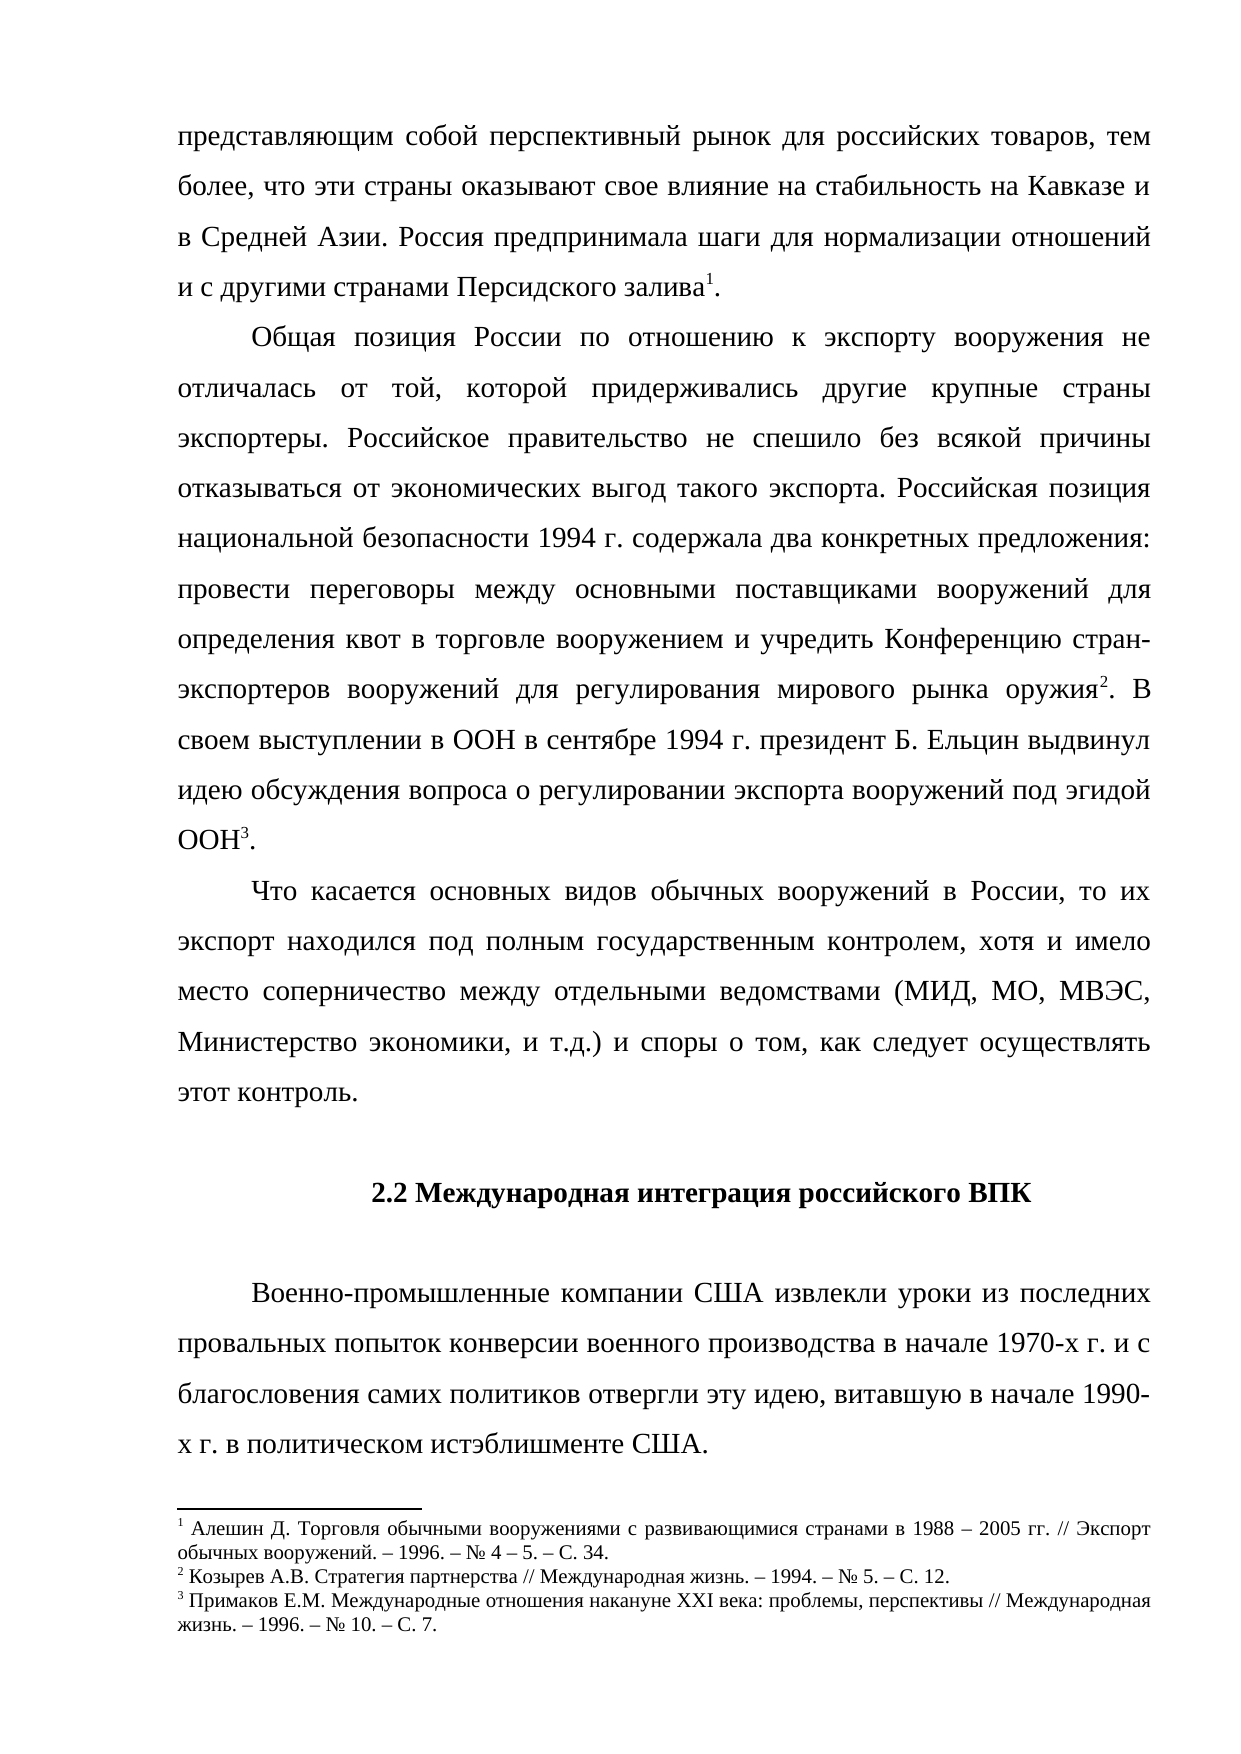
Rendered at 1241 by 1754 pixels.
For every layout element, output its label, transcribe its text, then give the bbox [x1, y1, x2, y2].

text Общая позиция России по отношению к экспорту вооружения не отличалась от той, которой придерживались другие крупные страны экспортеры. Российское правительство не спешило без всякой причины отказываться от экономических выгод такого экспорта. Российская позиция национальной безопасности 1994 г. содержала два конкретных предложения: провести переговоры между основными поставщиками вооружений для определения квот в торговле вооружением и учредить Конференцию стран-экспортеров вооружений для регулирования мирового рынка оружия. В своем выступлении в ООН в сентябре 1994 г. президент Б. Ельцин выдвинул идею обсуждения вопроса о регулировании экспорта вооружений под эгидой ООН. [177, 319, 1152, 856]
text Что касается основных видов обычных вооружений в России, то их экспорт находился под полным государственным контролем, хотя и имело место соперничество между отдельными ведомствами (МИД, МО, МВЭС, Министерство экономики, и т.д.) и споры о том, как следует осуществлять этот контроль. [177, 873, 1152, 1108]
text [177, 118, 1152, 303]
text Военно-промышленные компании США извлекли уроки из последних провальных попыток конверсии военного производства в начале 1970-х г. и с благословения самих политиков отвергли эту идею, витавшую в начале 1990-х г. в политическом истэблишменте США. [177, 1275, 1152, 1460]
text 2.2 Международная интеграция российского ВПК [177, 1175, 1152, 1208]
